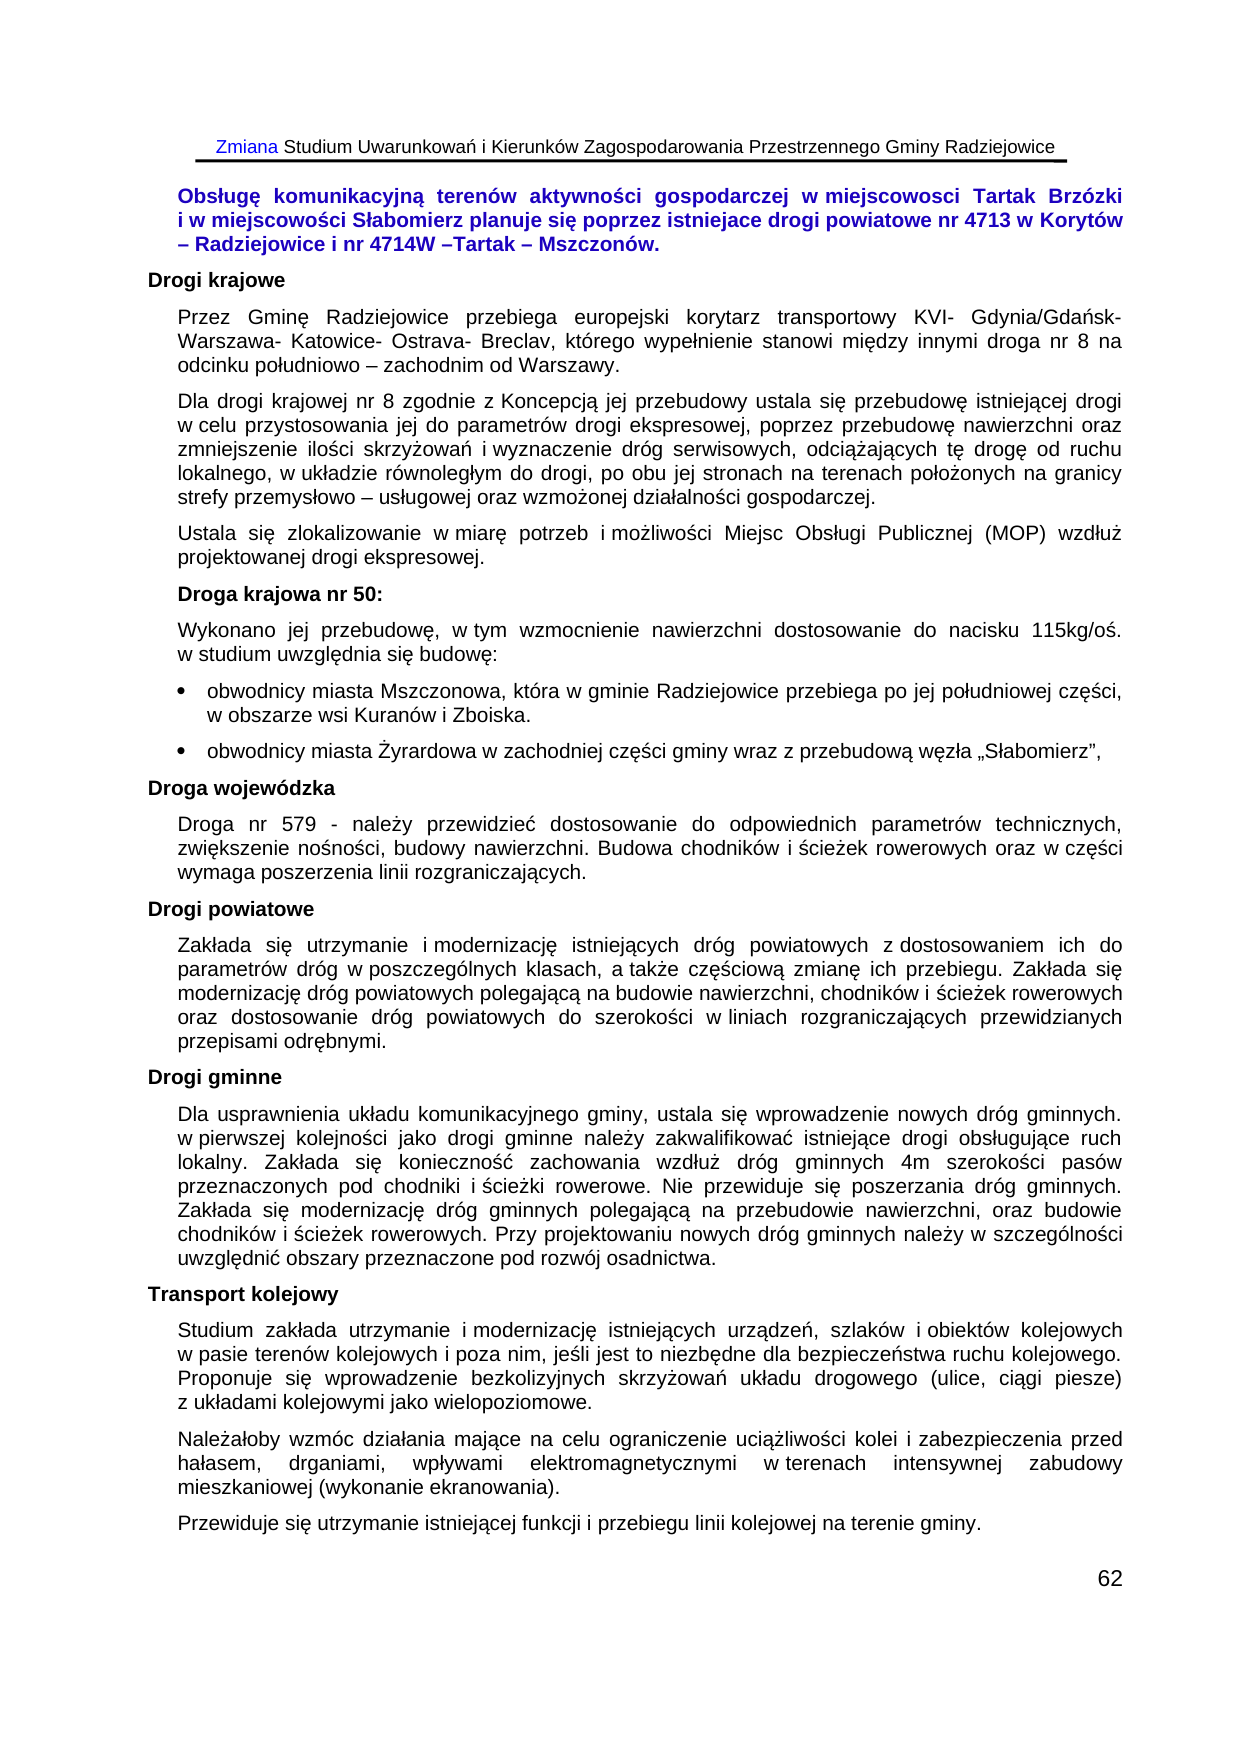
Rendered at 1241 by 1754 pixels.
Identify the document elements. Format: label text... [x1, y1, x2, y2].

text Przewiduje się utrzymanie istniejącej funkcji i przebiegu linii kolejowej na terenie gminy. [177, 1511, 1123, 1535]
text Dla drogi krajowej nr 8 zgodnie z Koncepcją jej przebudowy ustala się przebudowę istniejącej drogi w celu przystosowania jej do parametrów drogi ekspresowej, poprzez przebudowę nawierzchni oraz zmniejszenie ilości skrzyżowań i wyznaczenie dróg serwisowych, odciążających tę drogę od ruchu lokalnego, w układzie równoległym do drogi, po obu jej stronach na terenach położonych na granicy strefy przemysłowo – usługowej oraz wzmożonej działalności gospodarczej. [177, 389, 1123, 509]
text Drogi powiatowe [148, 896, 1123, 920]
text Obsługę komunikacyjną terenów aktywności gospodarczej w miejscowosci Tartak Brzózki i w miejscowości Słabomierz planuje się poprzez istniejace drogi powiatowe nr 4713 w Korytów – Radziejowice i nr 4714W –Tartak – Mszczonów. [177, 184, 1123, 256]
text obwodnicy miasta Żyrardowa w zachodniej części gminy wraz z przebudową węzła „Słabomierz”, [177, 739, 1123, 763]
text Należałoby wzmóc działania mające na celu ograniczenie uciążliwości kolei i zabezpieczenia przed hałasem, drganiami, wpływami elektromagnetycznymi w terenach intensywnej zabudowy mieszkaniowej (wykonanie ekranowania). [177, 1427, 1123, 1498]
text obwodnicy miasta Mszczonowa, która w gminie Radziejowice przebiega po jej południowej części, w obszarze wsi Kuranów i Zboiska. [177, 678, 1123, 727]
text Drogi gminne [148, 1065, 1123, 1089]
text Transport kolejowy [148, 1282, 1123, 1306]
text Wykonano jej przebudowę, w tym wzmocnienie nawierzchni dostosowanie do nacisku 115kg/oś. w studium uwzględnia się budowę: [177, 618, 1123, 666]
text Drogi krajowe [148, 268, 1123, 292]
text Ustala się zlokalizowanie w miarę potrzeb i możliwości Miejsc Obsługi Publicznej (MOP) wzdłuż projektowanej drogi ekspresowej. [177, 521, 1123, 569]
text Studium zakłada utrzymanie i modernizację istniejących urządzeń, szlaków i obiektów kolejowych w pasie terenów kolejowych i poza nim, jeśli jest to niezbędne dla bezpieczeństwa ruchu kolejowego. Proponuje się wprowadzenie bezkolizyjnych skrzyżowań układu drogowego (ulice, ciągi piesze) z układami kolejowymi jako wielopoziomowe. [177, 1318, 1123, 1414]
text Przez Gminę Radziejowice przebiega europejski korytarz transportowy KVI- Gdynia/Gdańsk- Warszawa- Katowice- Ostrava- Breclav, którego wypełnienie stanowi między innymi droga nr 8 na odcinku południowo – zachodnim od Warszawy. [177, 304, 1123, 376]
text Droga nr 579 - należy przewidzieć dostosowanie do odpowiednich parametrów technicznych, zwiększenie nośności, budowy nawierzchni. Budowa chodników i ścieżek rowerowych oraz w części wymaga poszerzenia linii rozgraniczających. [177, 812, 1123, 884]
text Droga krajowa nr 50: [177, 582, 1123, 606]
text Droga wojewódzka [148, 776, 1123, 799]
text Dla usprawnienia układu komunikacyjnego gminy, ustala się wprowadzenie nowych dróg gminnych. w pierwszej kolejności jako drogi gminne należy zakwalifikować istniejące drogi obsługujące ruch lokalny. Zakłada się konieczność zachowania wzdłuż dróg gminnych 4m szerokości pasów przeznaczonych pod chodniki i ścieżki rowerowe. Nie przewiduje się poszerzania dróg gminnych. Zakłada się modernizację dróg gminnych polegającą na przebudowie nawierzchni, oraz budowie chodników i ścieżek rowerowych. Przy projektowaniu nowych dróg gminnych należy w szczególności uwzględnić obszary przeznaczone pod rozwój osadnictwa. [177, 1102, 1123, 1269]
text Zakłada się utrzymanie i modernizację istniejących dróg powiatowych z dostosowaniem ich do parametrów dróg w poszczególnych klasach, a także częściową zmianę ich przebiegu. Zakłada się modernizację dróg powiatowych polegającą na budowie nawierzchni, chodników i ścieżek rowerowych oraz dostosowanie dróg powiatowych do szerokości w liniach rozgraniczających przewidzianych przepisami odrębnymi. [177, 933, 1123, 1053]
